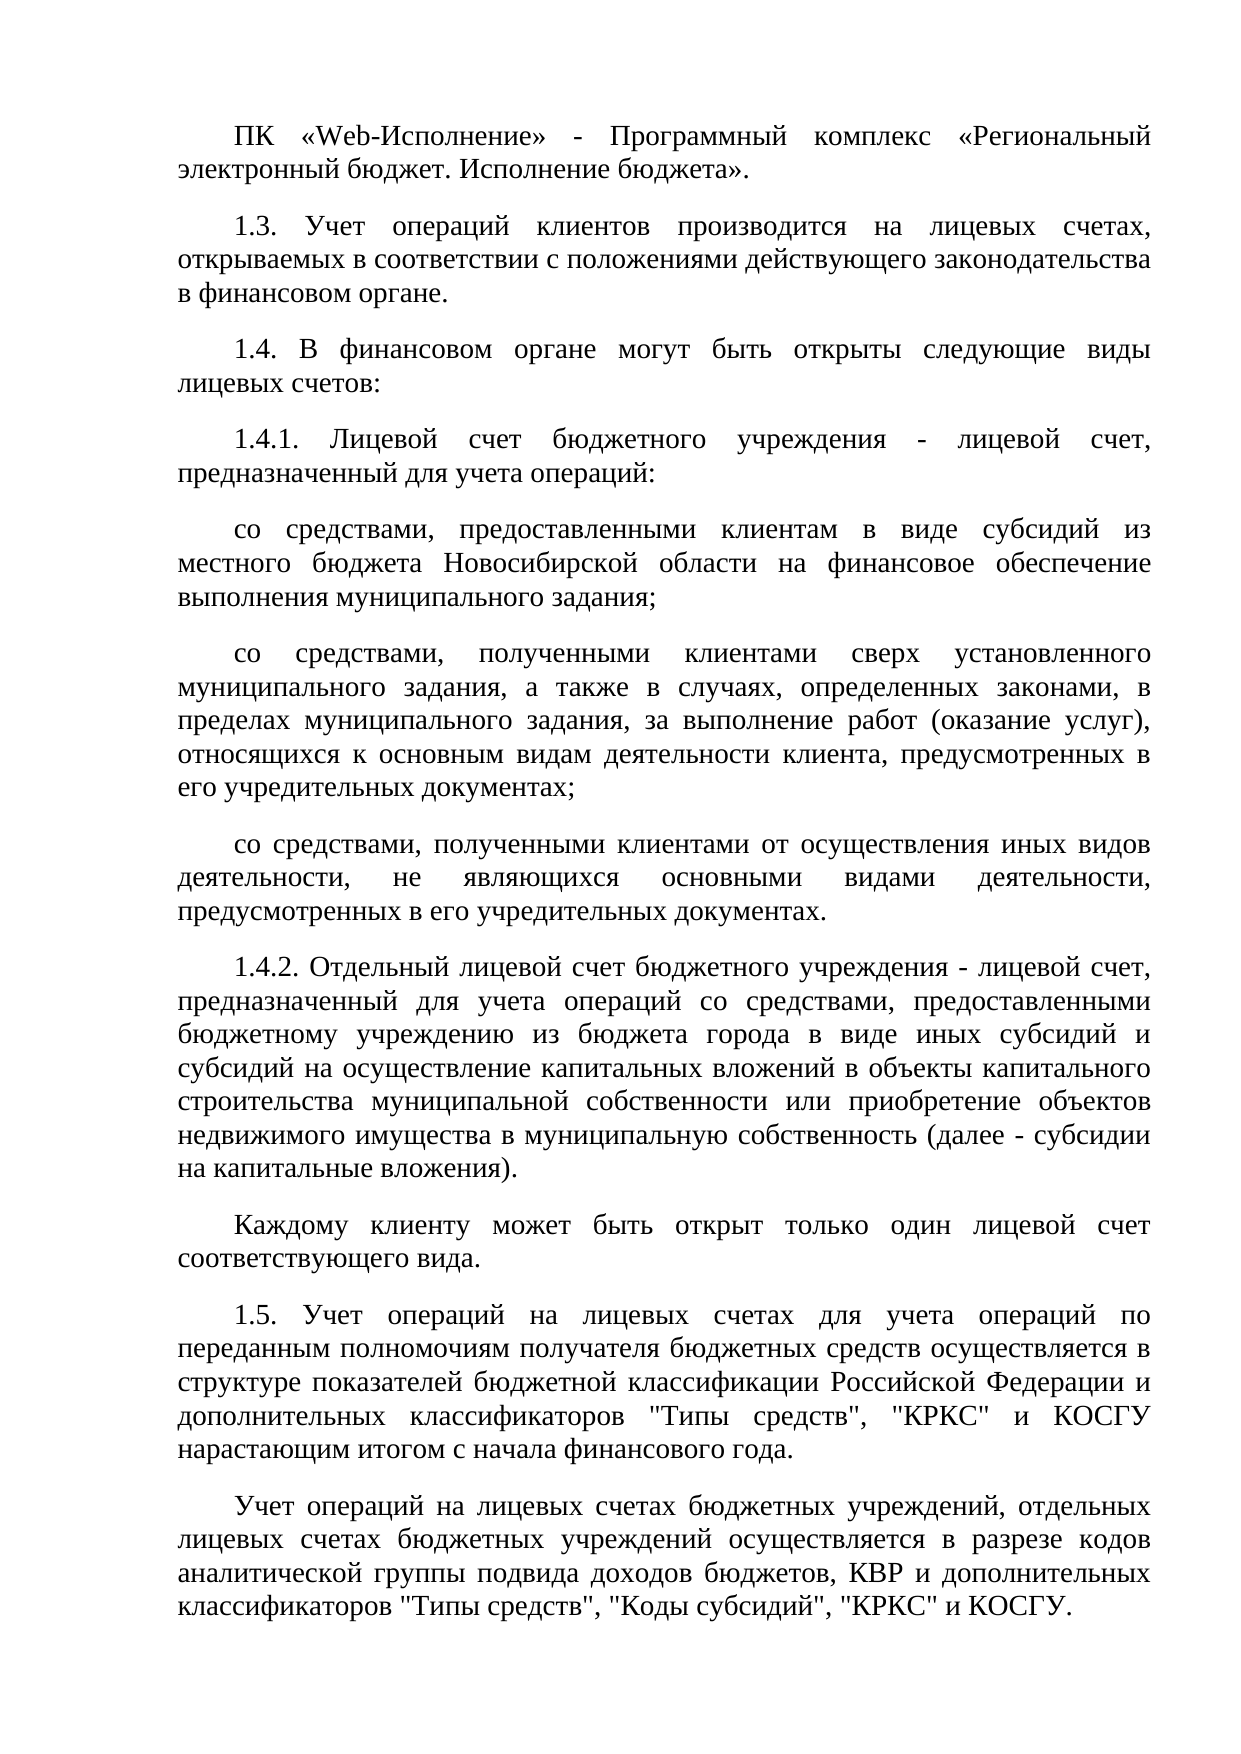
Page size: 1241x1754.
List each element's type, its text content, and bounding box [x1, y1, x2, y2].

text Каждому клиенту может быть открыт только один лицевой счет соответствующего вида. [177, 1207, 1152, 1274]
text со средствами, полученными клиентами от осуществления иных видов деятельности, не являющихся основными видами деятельности, предусмотренных в его учредительных документах. [177, 826, 1152, 926]
text 1.4.1. Лицевой счет бюджетного учреждения - лицевой счет, предназначенный для учета операций: [177, 422, 1152, 489]
text 1.3. Учет операций клиентов производится на лицевых счетах, открываемых в соответствии с положениями действующего законодательства в финансовом органе. [177, 208, 1152, 309]
text 1.4.2. Отдельный лицевой счет бюджетного учреждения - лицевой счет, предназначенный для учета операций со средствами, предоставленными бюджетному учреждению из бюджета города в виде иных субсидий и субсидий на осуществление капитальных вложений в объекты капитального строительства муниципальной собственности или приобретение объектов недвижимого имущества в муниципальную собственность (далее - субсидии на капитальные вложения). [177, 949, 1152, 1184]
text 1.5. Учет операций на лицевых счетах для учета операций по переданным полномочиям получателя бюджетных средств осуществляется в структуре показателей бюджетной классификации Российской Федерации и дополнительных классификаторов "Типы средств", "КРКС" и КОСГУ нарастающим итогом с начала финансового года. [177, 1297, 1152, 1465]
text 1.4. В финансовом органе могут быть открыты следующие виды лицевых счетов: [177, 332, 1152, 399]
text со средствами, полученными клиентами сверх установленного муниципального задания, а также в случаях, определенных законами, в пределах муниципального задания, за выполнение работ (оказание услуг), относящихся к основным видам деятельности клиента, предусмотренных в его учредительных документах; [177, 635, 1152, 803]
text Учет операций на лицевых счетах бюджетных учреждений, отдельных лицевых счетах бюджетных учреждений осуществляется в разрезе кодов аналитической группы подвида доходов бюджетов, КВР и дополнительных классификаторов "Типы средств", "Коды субсидий", "КРКС" и КОСГУ. [177, 1488, 1152, 1622]
text ПК «Web-Исполнение» - Программный комплекс «Региональный электронный бюджет. Исполнение бюджета». [177, 118, 1152, 185]
text со средствами, предоставленными клиентам в виде субсидий из местного бюджета Новосибирской области на финансовое обеспечение выполнения муниципального задания; [177, 512, 1152, 612]
